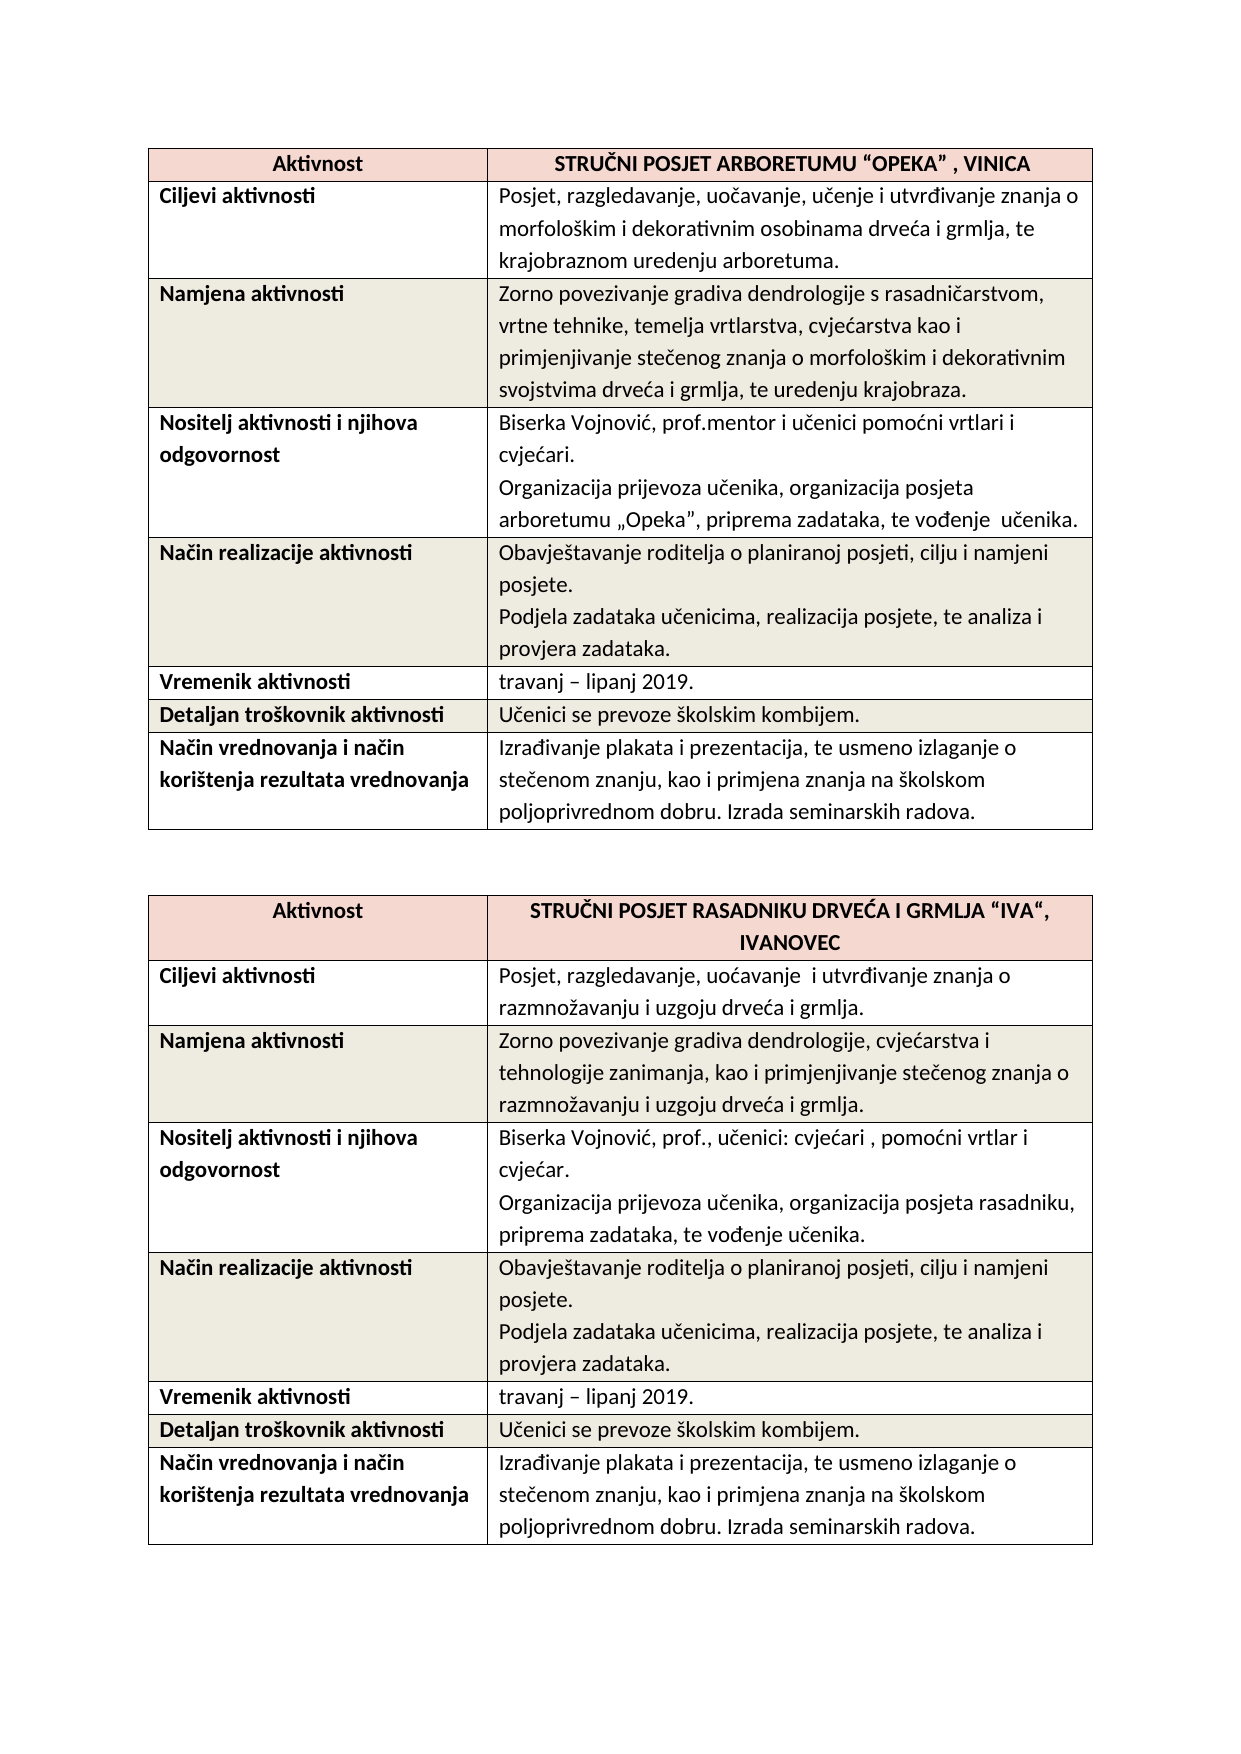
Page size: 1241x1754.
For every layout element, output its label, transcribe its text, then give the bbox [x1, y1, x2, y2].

table_header STRUČNI POSJET ARBORETUMU “OPEKA” , VINICA [488, 149, 1092, 181]
table_header Aktivnost [149, 896, 487, 960]
table_cell Način vrednovanja i način korištenja rezultata vrednovanja [149, 1448, 487, 1544]
table_cell Detaljan troškovnik aktivnosti [149, 700, 487, 732]
table_cell Izrađivanje plakata i prezentacija, te usmeno izlaganje o stečenom znanju, kao i primjena znanja na školskom poljoprivrednom dobru. Izrada seminarskih radova. [488, 1448, 1092, 1544]
table_cell Vremenik aktivnosti [149, 667, 487, 699]
table_cell travanj – lipanj 2019. [488, 667, 1092, 699]
table_cell Obavještavanje roditelja o planiranoj posjeti, cilju i namjeni posjete. Podjela zadataka učenicima, realizacija posjete, te analiza i provjera zadataka. [488, 1253, 1092, 1381]
table_cell Namjena aktivnosti [149, 279, 487, 407]
table_cell Posjet, razgledavanje, uočavanje, učenje i utvrđivanje znanja o morfološkim i dekorativnim osobinama drveća i grmlja, te krajobraznom uredenju arboretuma. [488, 182, 1092, 278]
table_cell Namjena aktivnosti [149, 1026, 487, 1122]
table_cell Nositelj aktivnosti i njihova odgovornost [149, 408, 487, 537]
table_cell Izrađivanje plakata i prezentacija, te usmeno izlaganje o stečenom znanju, kao i primjena znanja na školskom poljoprivrednom dobru. Izrada seminarskih radova. [488, 733, 1092, 829]
table_cell travanj – lipanj 2019. [488, 1382, 1092, 1414]
table_cell Način realizacije aktivnosti [149, 538, 487, 666]
table_cell Način vrednovanja i način korištenja rezultata vrednovanja [149, 733, 487, 829]
table_cell Biserka Vojnović, prof.mentor i učenici pomoćni vrtlari i cvjećari. Organizacija prijevoza učenika, organizacija posjeta arboretumu „Opeka”, priprema zadataka, te vođenje učenika. [488, 408, 1092, 537]
table_cell Učenici se prevoze školskim kombijem. [488, 1415, 1092, 1447]
table_cell Zorno povezivanje gradiva dendrologije, cvjećarstva i tehnologije zanimanja, kao i primjenjivanje stečenog znanja o razmnožavanju i uzgoju drveća i grmlja. [488, 1026, 1092, 1122]
table_cell Učenici se prevoze školskim kombijem. [488, 700, 1092, 732]
table_cell Vremenik aktivnosti [149, 1382, 487, 1414]
table_cell Posjet, razgledavanje, uoćavanje i utvrđivanje znanja o razmnožavanju i uzgoju drveća i grmlja. [488, 961, 1092, 1025]
table_cell Biserka Vojnović, prof., učenici: cvjećari , pomoćni vrtlar i cvjećar. Organizacija prijevoza učenika, organizacija posjeta rasadniku, priprema zadataka, te vođenje učenika. [488, 1123, 1092, 1252]
table_cell Zorno povezivanje gradiva dendrologije s rasadničarstvom, vrtne tehnike, temelja vrtlarstva, cvjećarstva kao i primjenjivanje stečenog znanja o morfološkim i dekorativnim svojstvima drveća i grmlja, te uredenju krajobraza. [488, 279, 1092, 407]
table_header Aktivnost [149, 149, 487, 181]
table_cell Način realizacije aktivnosti [149, 1253, 487, 1381]
table_header STRUČNI POSJET RASADNIKU DRVEĆA I GRMLJA “IVA“, IVANOVEC [488, 896, 1092, 960]
table_cell Ciljevi aktivnosti [149, 182, 487, 278]
table_cell Nositelj aktivnosti i njihova odgovornost [149, 1123, 487, 1252]
table_cell Detaljan troškovnik aktivnosti [149, 1415, 487, 1447]
table_cell Obavještavanje roditelja o planiranoj posjeti, cilju i namjeni posjete. Podjela zadataka učenicima, realizacija posjete, te analiza i provjera zadataka. [488, 538, 1092, 666]
table_cell Ciljevi aktivnosti [149, 961, 487, 1025]
